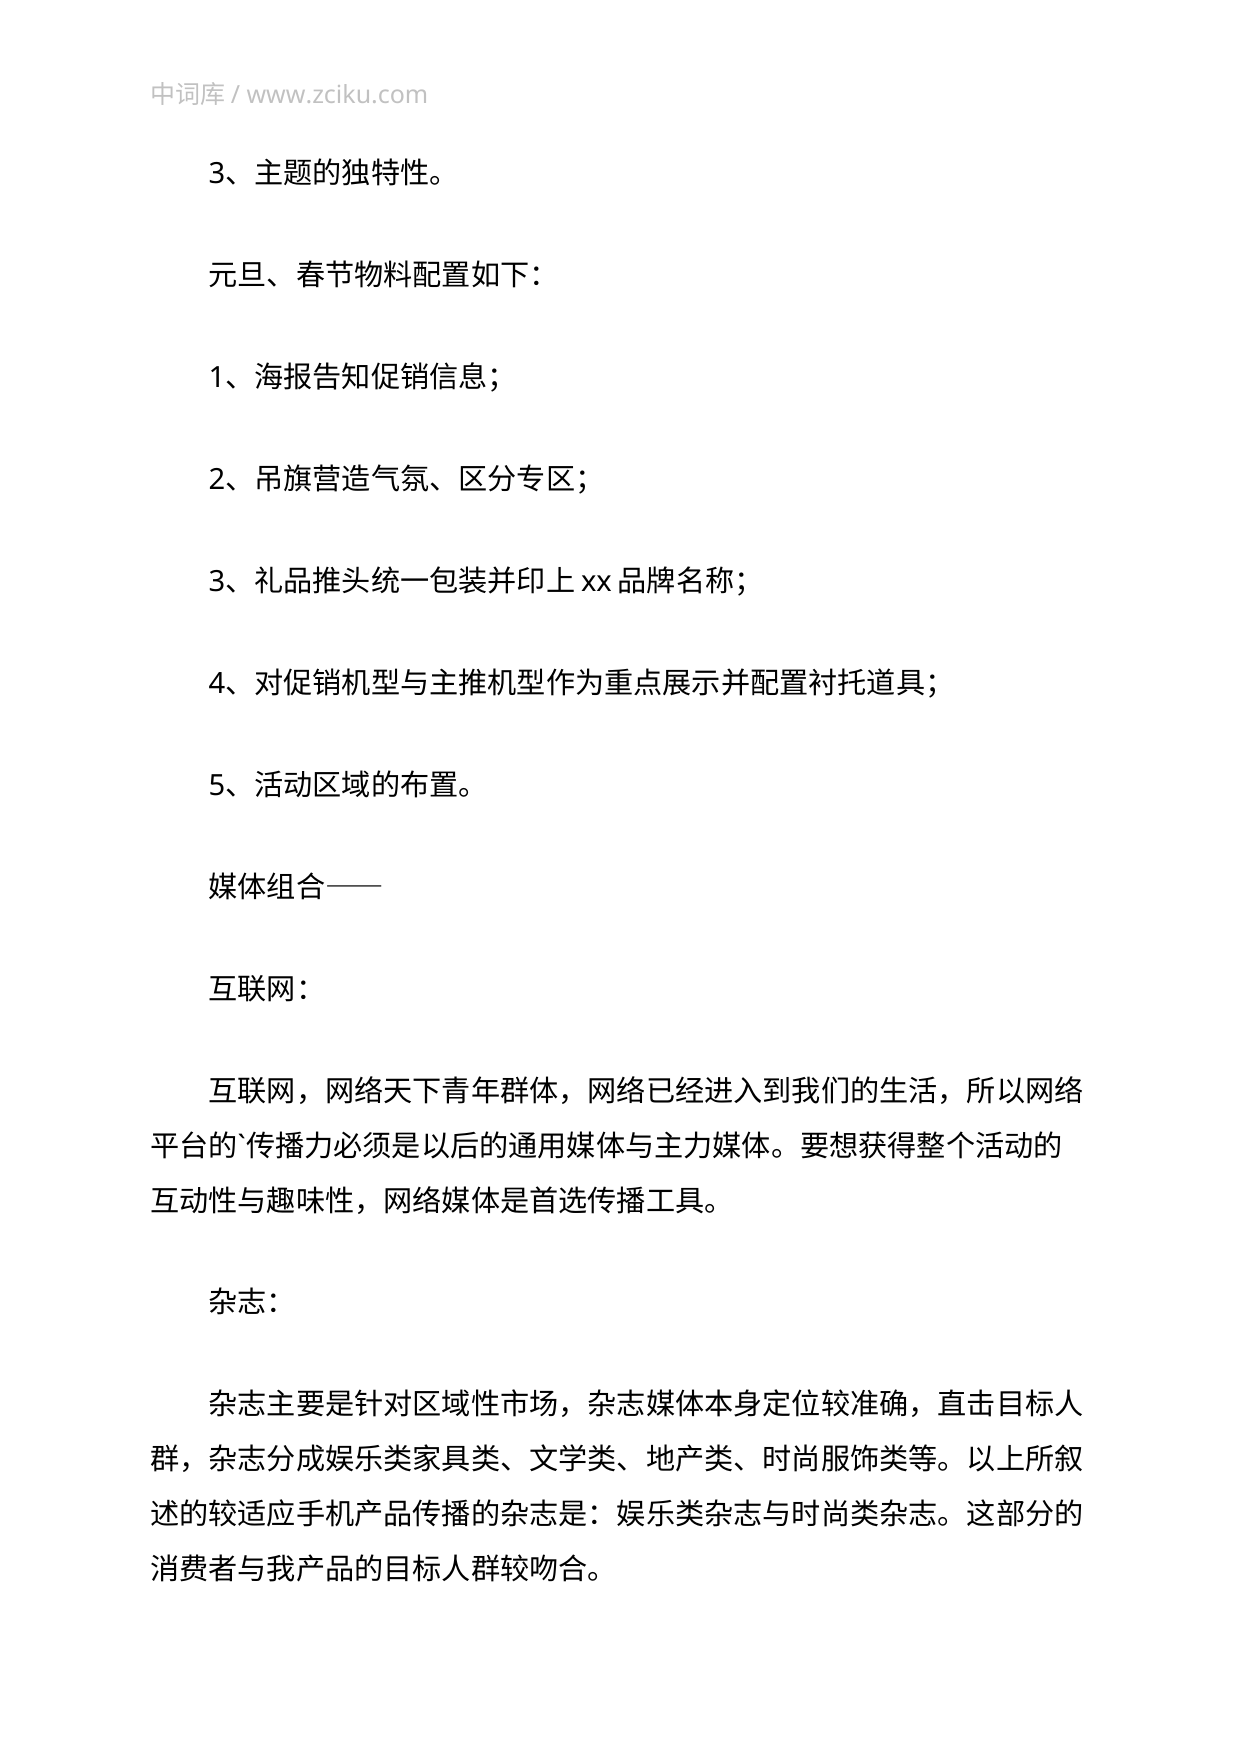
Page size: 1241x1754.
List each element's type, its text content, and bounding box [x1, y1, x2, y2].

text 元旦、春节物料配置如下： [150, 252, 1090, 294]
text 互联网： [150, 965, 1090, 1008]
text 2、吊旗营造气氛、区分专区； [150, 456, 1090, 498]
text 互联网，网络天下青年群体，网络已经进入到我们的生活，所以网络平台的`传播力必须是以后的通用媒体与主力媒体。要想获得整个活动的互动性与趣味性，网络媒体是首选传播工具。 [150, 1067, 1090, 1219]
text 媒体组合―― [150, 864, 1090, 906]
text 5、活动区域的布置。 [150, 762, 1090, 804]
text 4、对促销机型与主推机型作为重点展示并配置衬托道具； [150, 660, 1090, 702]
text 1、海报告知促销信息； [150, 354, 1090, 396]
text 3、礼品推头统一包装并印上xx品牌名称； [150, 558, 1090, 600]
text 3、主题的独特性。 [150, 150, 1090, 192]
text 杂志主要是针对区域性市场，杂志媒体本身定位较准确，直击目标人群，杂志分成娱乐类家具类、文学类、地产类、时尚服饰类等。以上所叙述的较适应手机产品传播的杂志是：娱乐类杂志与时尚类杂志。这部分的消费者与我产品的目标人群较吻合。 [150, 1381, 1090, 1588]
text 杂志： [150, 1279, 1090, 1321]
